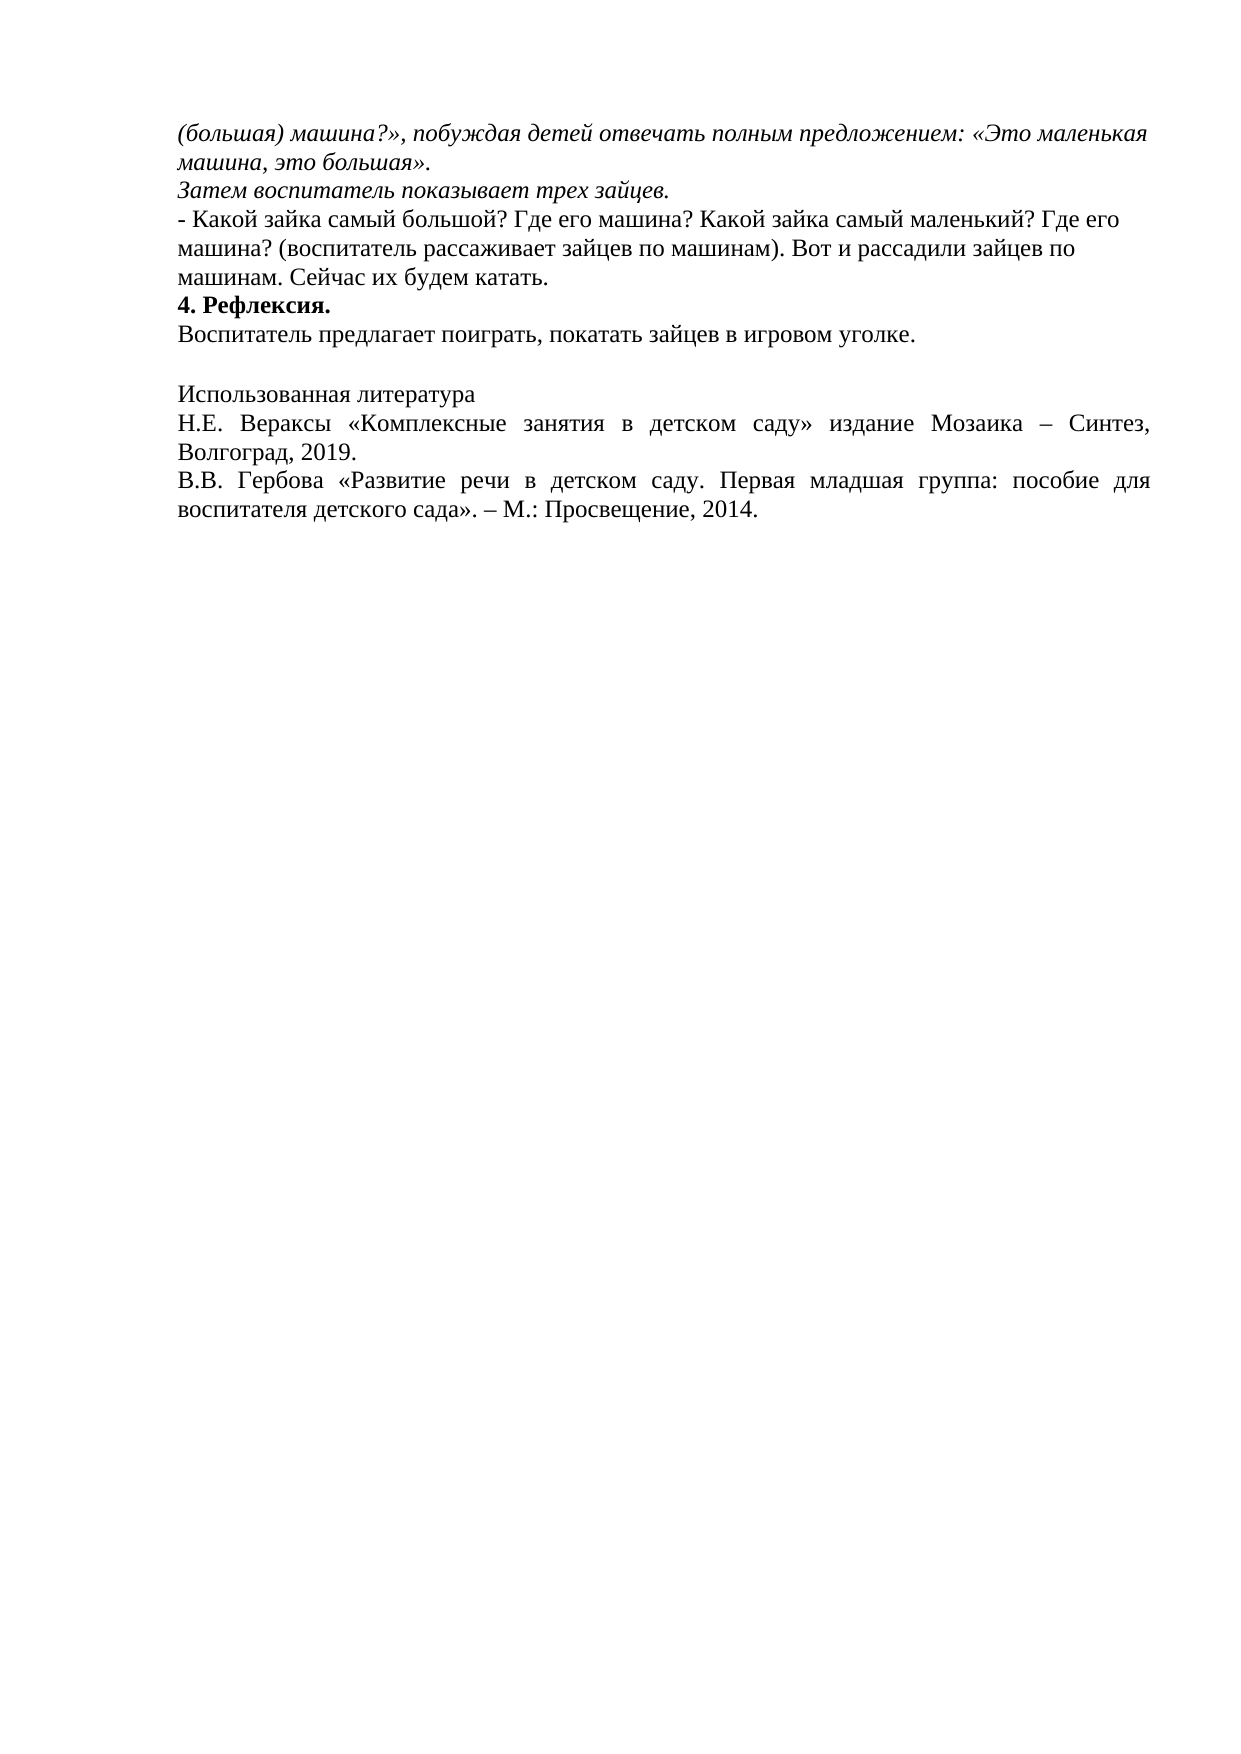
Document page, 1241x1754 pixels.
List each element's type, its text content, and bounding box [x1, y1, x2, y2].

text 4. Рефлексия. [177, 291, 1152, 319]
text В.В. Гербова «Развитие речи в детском саду. Первая младшая группа: пособие для воспитателя детского сада». – М.: Просвещение, 2014. [177, 465, 1152, 523]
text Использованная литература [177, 379, 1152, 408]
text - Какой зайка самый большой? Где его машина? Какой зайка самый маленький? Где его машина? (воспитатель рассаживает зайцев по машинам). Вот и рассадили зайцев по машинам. Сейчас их будем катать. [177, 204, 1152, 291]
text Воспитатель предлагает поиграть, покатать зайцев в игровом уголке. [177, 319, 1152, 348]
text Затем воспитатель показывает трех зайцев. [177, 176, 1152, 204]
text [177, 118, 1152, 176]
text Н.Е. Вераксы «Комплексные занятия в детском саду» издание Мозаика – Синтез, Волгоград, 2019. [177, 408, 1152, 465]
